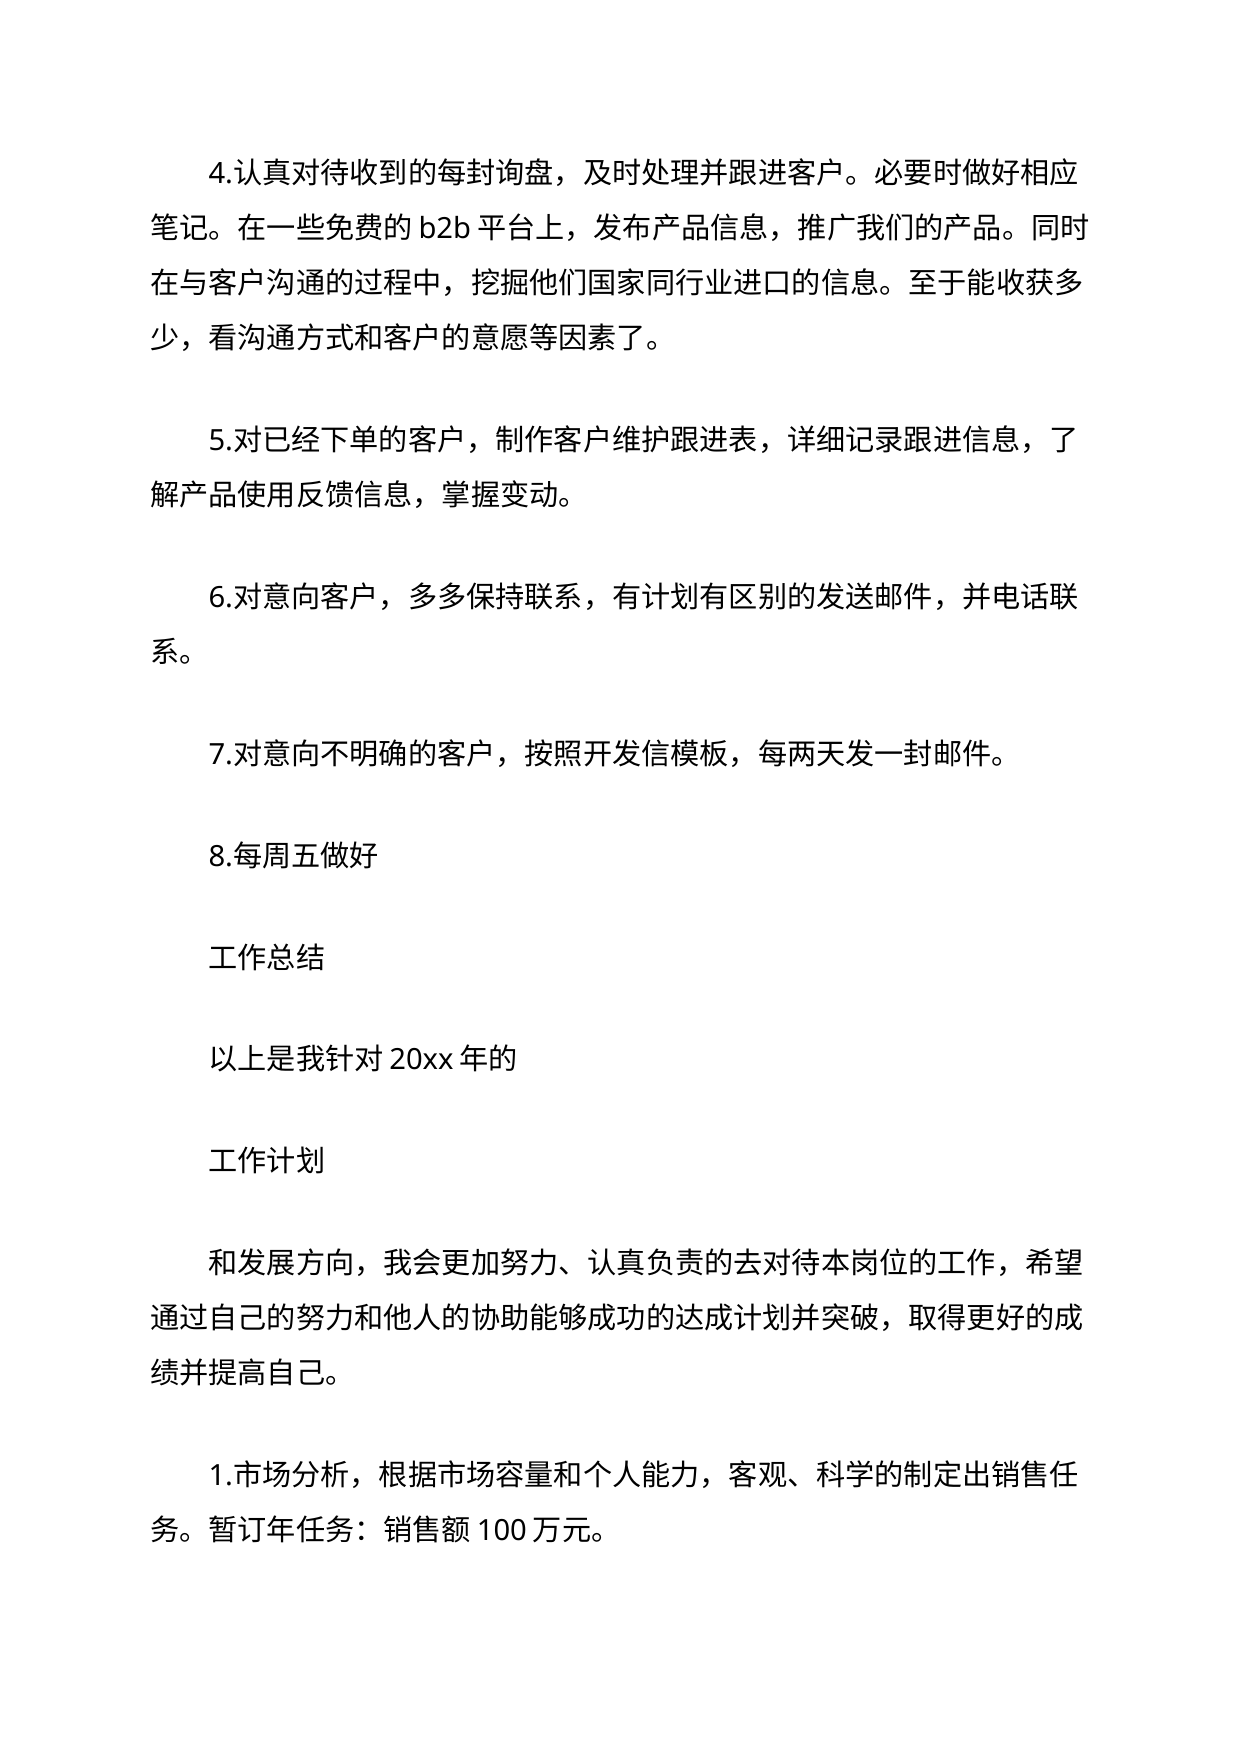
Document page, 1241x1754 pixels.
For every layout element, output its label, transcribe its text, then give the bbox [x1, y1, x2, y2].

text 4.认真对待收到的每封询盘，及时处理并跟进客户。必要时做好相应笔记。在一些免费的b2b平台上，发布产品信息，推广我们的产品。同时在与客户沟通的过程中，挖掘他们国家同行业进口的信息。至于能收获多少，看沟通方式和客户的意愿等因素了。 [150, 150, 1090, 357]
text 工作计划 [150, 1138, 1090, 1180]
text 6.对意向客户，多多保持联系，有计划有区别的发送邮件，并电话联系。 [150, 573, 1090, 671]
text 7.对意向不明确的客户，按照开发信模板，每两天发一封邮件。 [150, 730, 1090, 773]
text 8.每周五做好 [150, 832, 1090, 874]
text 以上是我针对20xx年的 [150, 1036, 1090, 1078]
text 1.市场分析，根据市场容量和个人能力，客观、科学的制定出销售任务。暂订年任务：销售额100万元。 [150, 1451, 1090, 1549]
text 5.对已经下单的客户，制作客户维护跟进表，详细记录跟进信息，了解产品使用反馈信息，掌握变动。 [150, 417, 1090, 514]
text 工作总结 [150, 934, 1090, 976]
text 和发展方向，我会更加努力、认真负责的去对待本岗位的工作，希望通过自己的努力和他人的协助能够成功的达成计划并突破，取得更好的成绩并提高自己。 [150, 1240, 1090, 1392]
